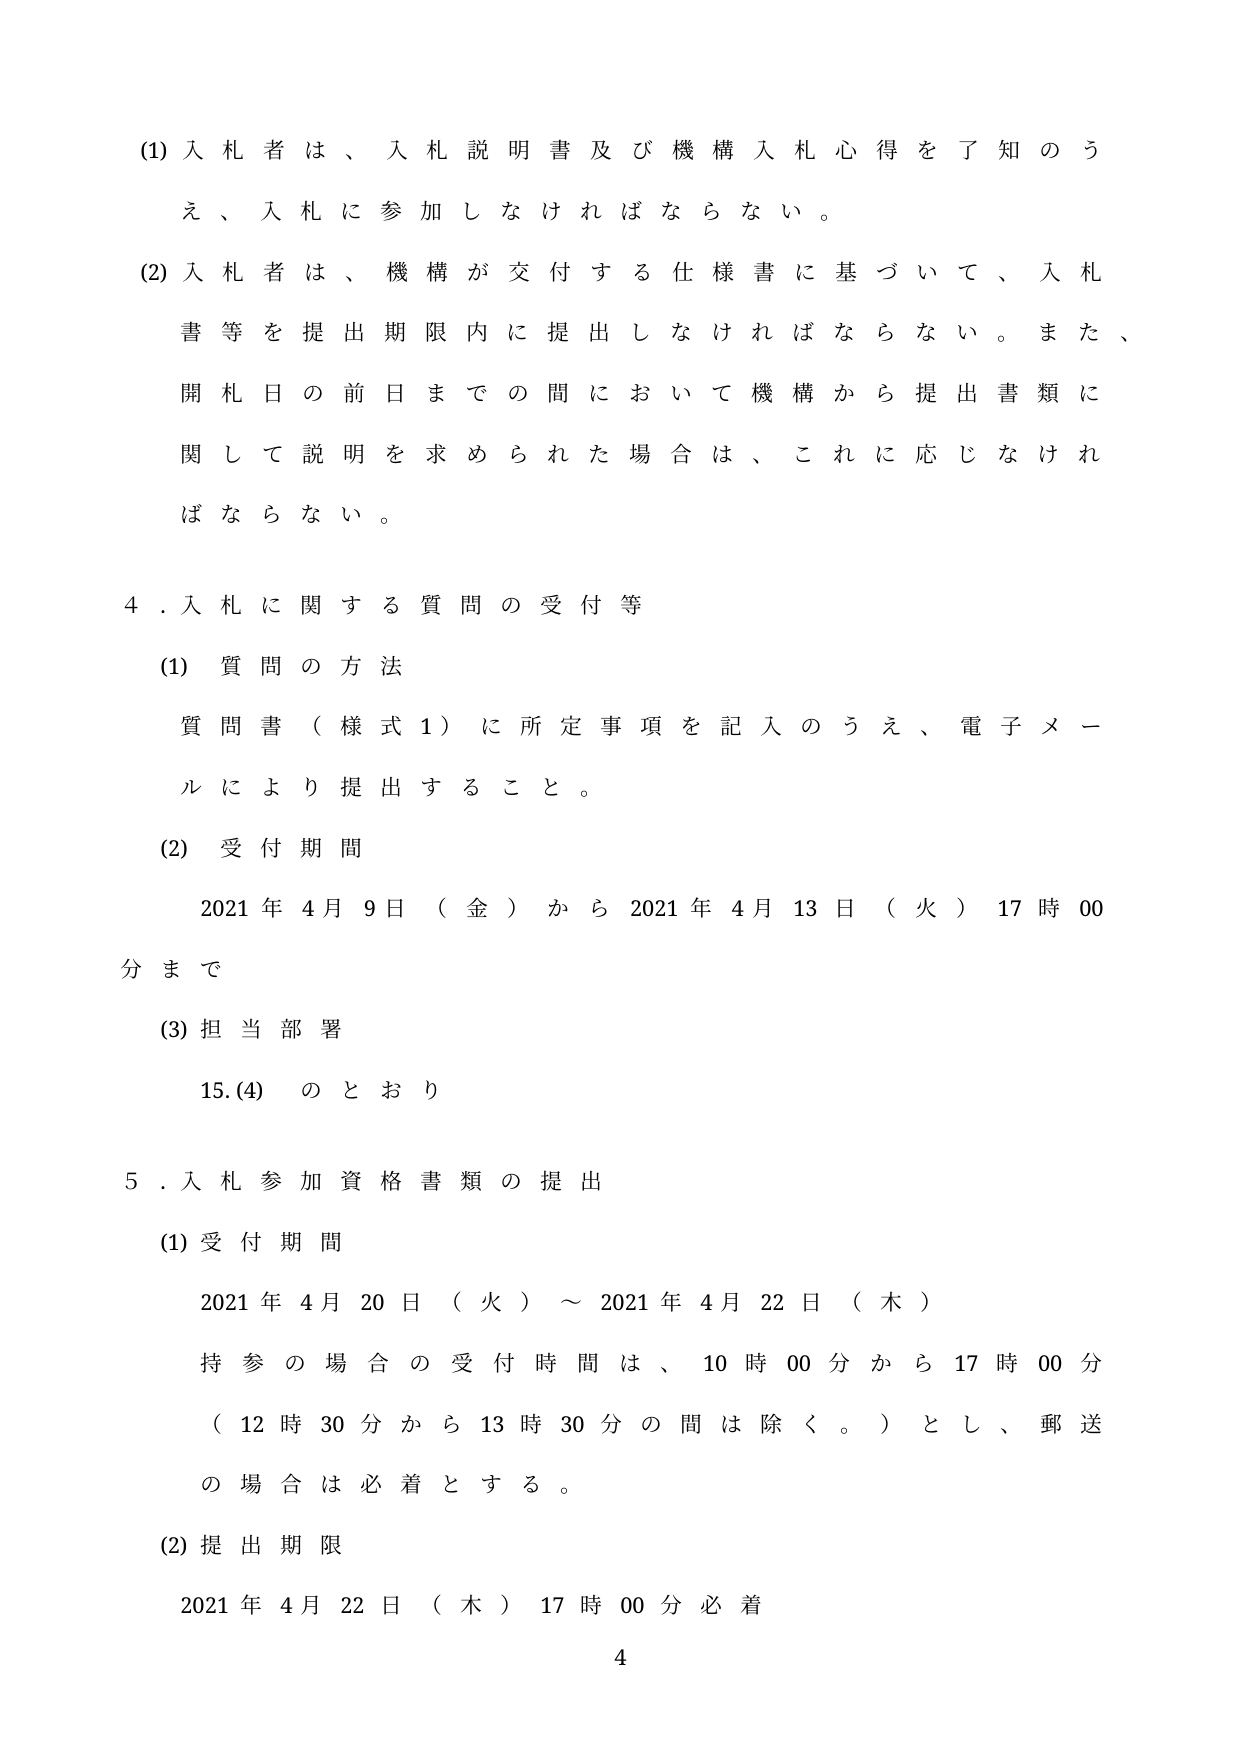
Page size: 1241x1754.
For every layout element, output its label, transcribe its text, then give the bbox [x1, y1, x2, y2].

text 2021年4月22日（木）17時00分必着 [140, 1574, 1120, 1635]
text (1) 質問の方法 [120, 634, 1120, 695]
text ５.入札参加資格書類の提出 [120, 1150, 1120, 1210]
text 15. (4)のとおり [160, 1059, 1120, 1119]
text (2) 入札者は、機構が交付する仕様書に基づいて、入札書等を提出期限内に提出しなければならない。また、開札日の前日までの間において機構から提出書類に関して説明を求められた場合は、これに応じなければならない。 [135, 240, 1120, 543]
text (2) 受付期間 [120, 816, 1120, 877]
text 質問書（様式1）に所定事項を記入のうえ、電子メールにより提出すること。 [164, 695, 1120, 816]
text (1) 受付期間 [120, 1210, 1120, 1271]
text (2) 提出期限 [120, 1513, 1120, 1574]
text 持参の場合の受付時間は、10時00分から17時00分（12時30分から13時30分の間は除く。）とし、郵送の場合は必着とする。 [180, 1332, 1120, 1513]
text (1) 入札者は、入札説明書及び機構入札心得を了知のうえ、入札に参加しなければならない。 [135, 119, 1120, 240]
text 2021年4月20日（火）～2021年4月22日（木） [120, 1271, 1120, 1332]
text ４.入札に関する質問の受付等 [120, 574, 1120, 634]
text 2021年4月9日（金）から2021年4月13日（火）17時00分まで [120, 877, 1120, 998]
text (3) 担当部署 [120, 998, 1120, 1059]
